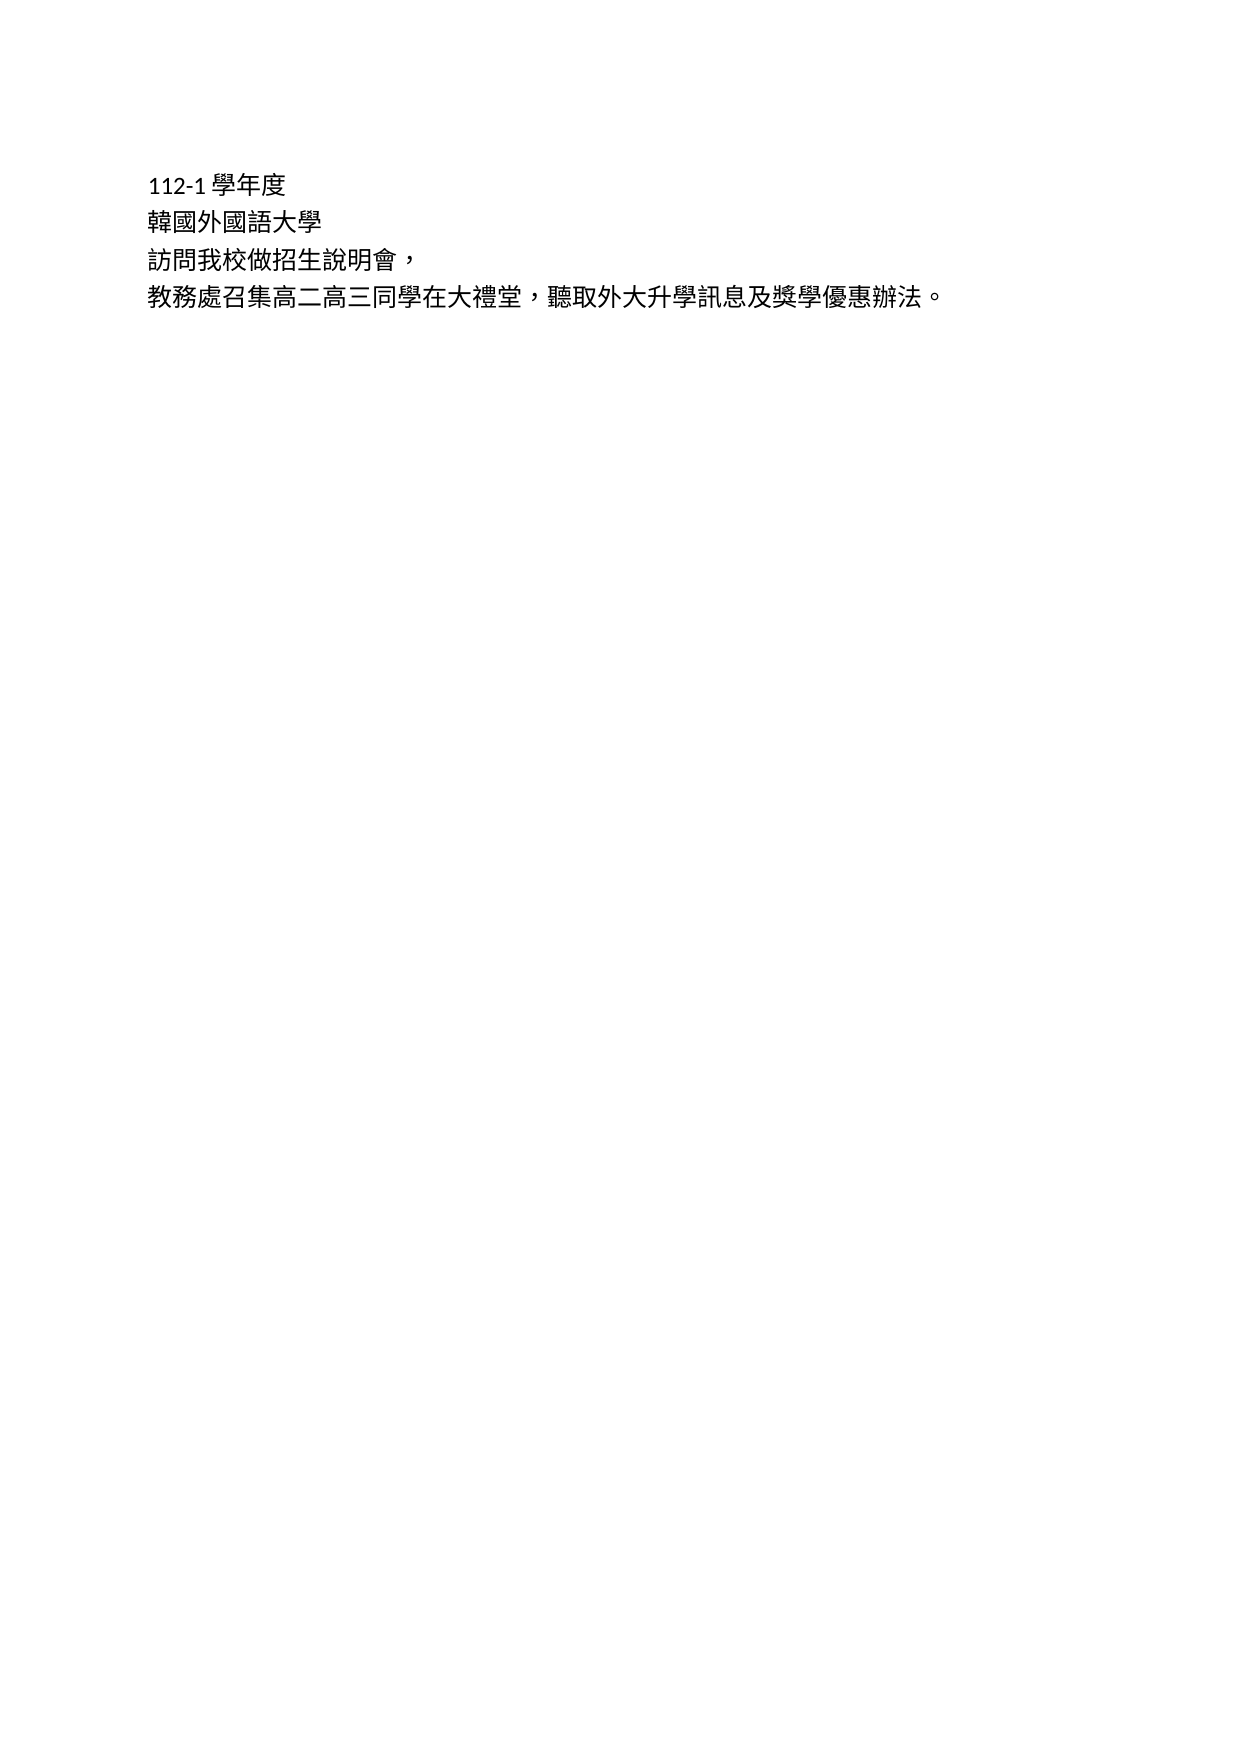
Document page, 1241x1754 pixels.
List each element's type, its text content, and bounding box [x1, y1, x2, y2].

text 112-1學年度 [148, 164, 1092, 202]
text 訪問我校做招生說明會， [148, 239, 1092, 277]
text 教務處召集高二高三同學在大禮堂，聽取外大升學訊息及獎學優惠辦法。 [148, 277, 1092, 314]
text 韓國外國語大學 [148, 202, 1092, 239]
